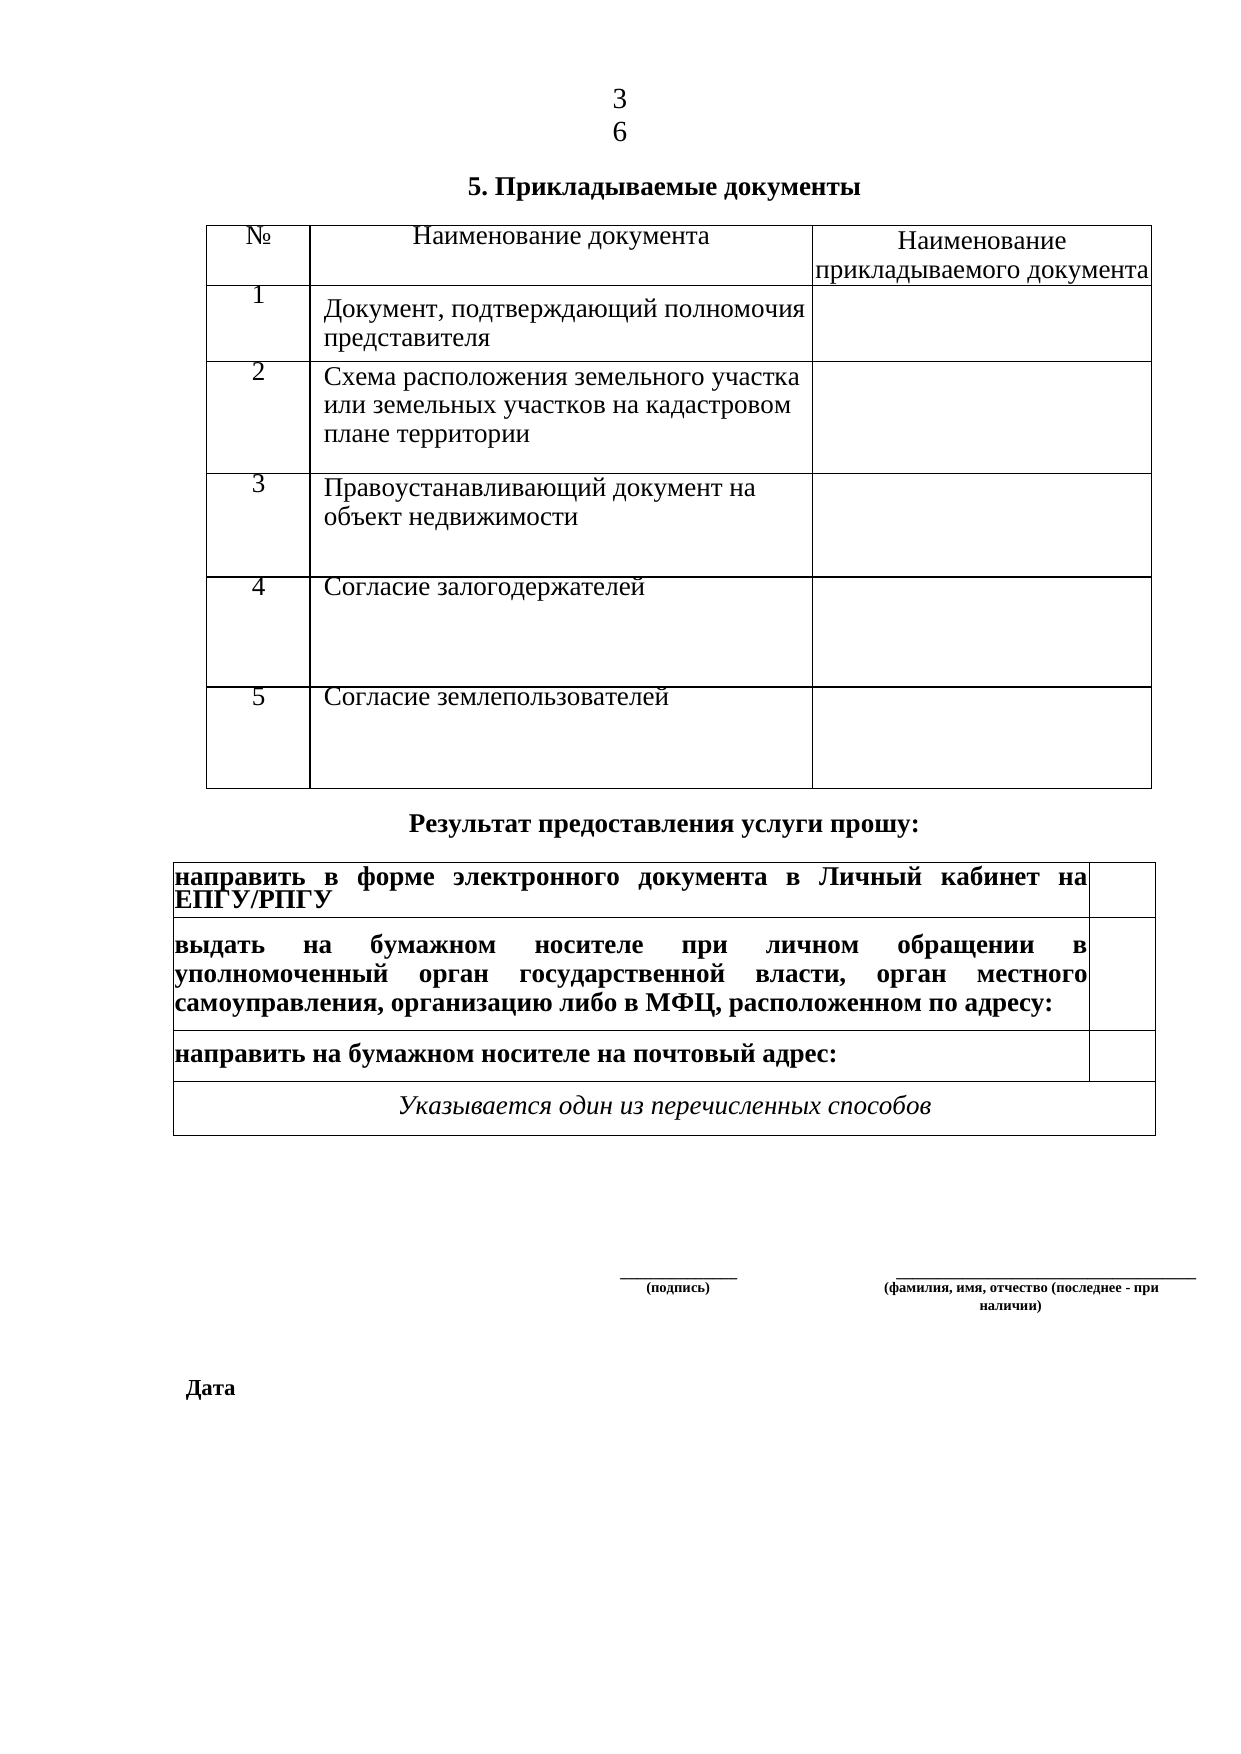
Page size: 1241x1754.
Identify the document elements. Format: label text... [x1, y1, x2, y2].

table_cell Схема расположения земельного участка или земельных участков на кадастровом плане территории [311, 362, 812, 473]
table_cell Согласие залогодержателей [311, 578, 812, 686]
table_header [1090, 863, 1155, 917]
table_cell [1090, 1031, 1155, 1081]
text наличии) [979, 1298, 1152, 1313]
table_cell 5 [207, 688, 309, 788]
table_cell [813, 578, 1151, 686]
table_cell Согласие землепользователей [311, 688, 812, 788]
table_cell Указывается один из перечисленных способов [174, 1082, 1155, 1135]
table_cell [813, 474, 1151, 576]
table_cell направить на бумажном носителе на почтовый адрес: [174, 1031, 1089, 1081]
table_cell [813, 688, 1151, 788]
table_cell 3 [207, 474, 309, 576]
text Результат предоставления услуги прошу: [177, 814, 1152, 837]
table_header Наименование прикладываемого документа [813, 226, 1151, 284]
table_cell Правоустанавливающий документ на объект недвижимости [311, 474, 812, 576]
text ______________ ____________________________________ [620, 1262, 1152, 1281]
table_cell [813, 286, 1151, 361]
text Дата [186, 1377, 1152, 1400]
table_header Наименование документа [311, 226, 812, 284]
text 5. Прикладываемые документы [177, 177, 1152, 200]
table_cell [813, 362, 1151, 473]
table_cell Документ, подтверждающий полномочия представителя [311, 286, 812, 361]
text (подпись) (фамилия, имя, отчество (последнее - при [646, 1281, 1152, 1296]
table_cell 1 [207, 286, 309, 361]
table_header № [207, 226, 309, 284]
table_header направить в форме электронного документа в Личный кабинет на ЕПГУ/РПГУ [174, 863, 1089, 917]
table_cell выдать на бумажном носителе при личном обращении в уполномоченный орган государственной власти, орган местного самоуправления, организацию либо в МФЦ, расположенном по адресу: [174, 918, 1089, 1030]
table_cell 4 [207, 578, 309, 686]
table_cell [1090, 918, 1155, 1030]
table_cell 2 [207, 362, 309, 473]
